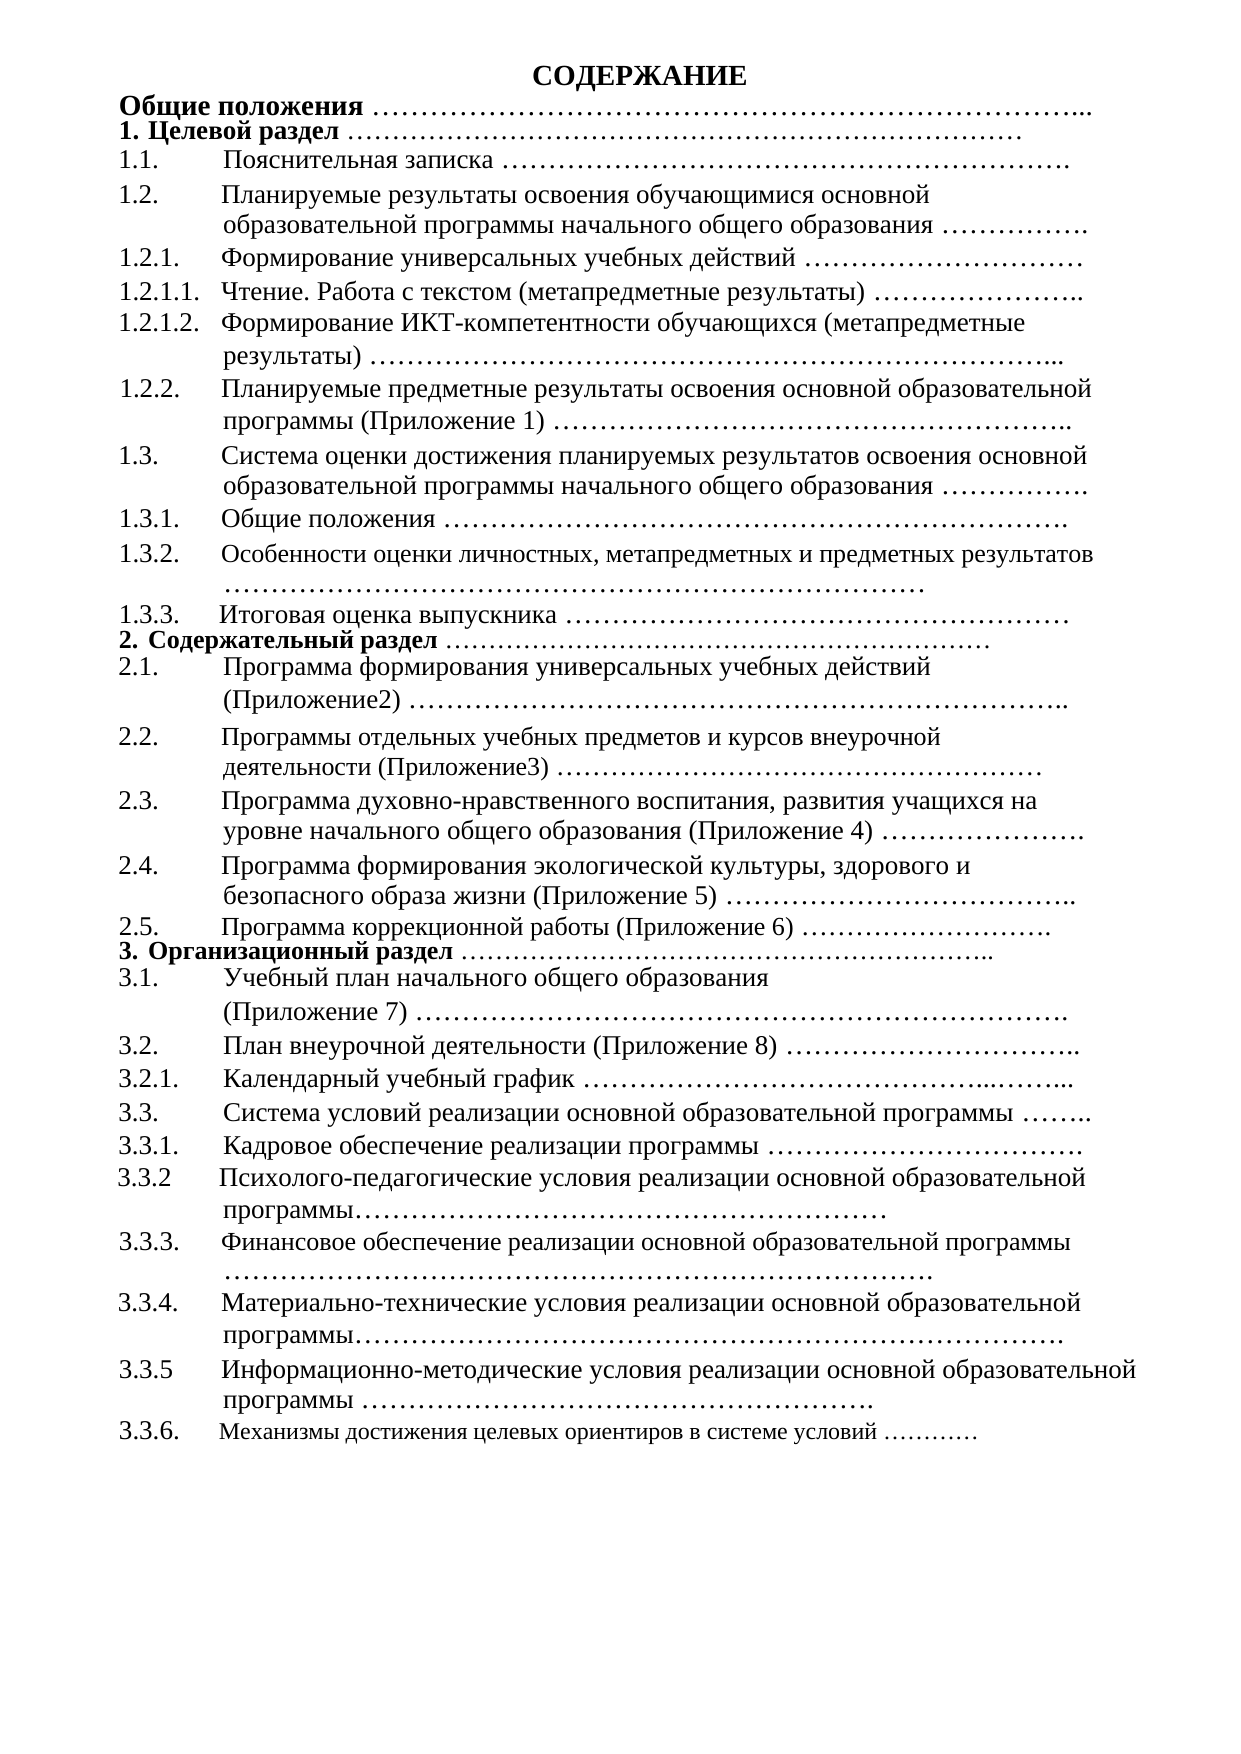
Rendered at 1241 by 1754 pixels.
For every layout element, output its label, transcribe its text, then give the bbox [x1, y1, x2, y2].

text 1.2.1.2. Формирование ИКТ-компетентности обучающихся (метапредметные результаты) ………………………………………………………………... [84, 307, 1146, 370]
text …………………………………………………………………. [223, 1256, 1181, 1286]
text 1.2. Планируемые результаты освоения обучающимися основной образовательной программы начального общего образования ……………. [118, 181, 1102, 240]
list Пояснительная записка ……………………………………………………. [118, 145, 1181, 174]
text 2.4. Программа формирования экологической культуры, здорового и безопасного образа жизни (Приложение 5) ……………………………….. [118, 851, 1077, 910]
list Кадровое обеспечение реализации программы ……………………………. [118, 1128, 1181, 1161]
text 1.3. Система оценки достижения планируемых результатов освоения основной образовательной программы начального общего образования ……………. [118, 441, 1117, 501]
text 2.3. Программа духовно-нравственного воспитания, развития учащихся на уровне начального общего образования (Приложение 4) …………………. [118, 786, 1086, 846]
text (Приложение2) …………………………………………………………….. [223, 682, 1181, 714]
list Система условий реализации основной образовательной программы …….. [118, 1095, 1181, 1127]
text программы ………………………………………………. [223, 1385, 1181, 1414]
text ………………………………………………………………… [223, 569, 1181, 598]
list Программа формирования универсальных учебных действий [118, 653, 1181, 681]
text 1.2.2. Планируемые предметные результаты освоения основной образовательной программы (Приложение 1) ……………………………………………….. [92, 372, 1146, 435]
list Целевой раздел ………………………………………………………………… [166, 121, 1181, 144]
text 3.3.4. Материально-технические условия реализации основной образовательной программы…………………………………………………………………. [77, 1286, 1146, 1349]
text 2.5. Программа коррекционной работы (Приложение 6) ………………………. [119, 910, 1181, 942]
text 1.2.1.1. Чтение. Работа с текстом (метапредметные результаты) ………………….. [119, 274, 1181, 306]
text 3.3.2 Психолого-педагогические условия реализации основной образовательной программы………………………………………………… [77, 1162, 1146, 1225]
text 3.3.6. Механизмы достижения целевых ориентиров в системе условий ………… [119, 1414, 1181, 1446]
text (Приложение 7) ……………………………………………………………. [223, 994, 1181, 1027]
text СОДЕРЖАНИЕ [118, 58, 1161, 92]
text 2.2. Программы отдельных учебных предметов и курсов внеурочной деятельности (Приложение3) ……………………………………………… [118, 721, 1075, 781]
list Календарный учебный график ……………………………………...……... [118, 1061, 1181, 1093]
list Учебный план начального общего образования [118, 964, 1181, 993]
list Содержательный раздел ……………………………………………………… [119, 630, 1181, 653]
text 3.3.3. Финансовое обеспечение реализации основной образовательной программы [119, 1225, 1181, 1256]
text 1.3.3. Итоговая оценка выпускника ……………………………………………… [119, 598, 1181, 630]
text Общие положения ………………………………………………………………... [119, 92, 1181, 121]
list Организационный раздел …………………………………………………….. [119, 942, 1181, 964]
text 1.3.2. Особенности оценки личностных, метапредметных и предметных результатов [119, 537, 1181, 569]
list План внеурочной деятельности (Приложение 8) ………………………….. [118, 1028, 1181, 1060]
text 1.3.1. Общие положения …………………………………………………………. [119, 501, 1181, 533]
text 1.2.1. Формирование универсальных учебных действий ………………………… [119, 240, 1181, 273]
text 3.3.5 Информационно-методические условия реализации основной образовательной [119, 1353, 1181, 1385]
